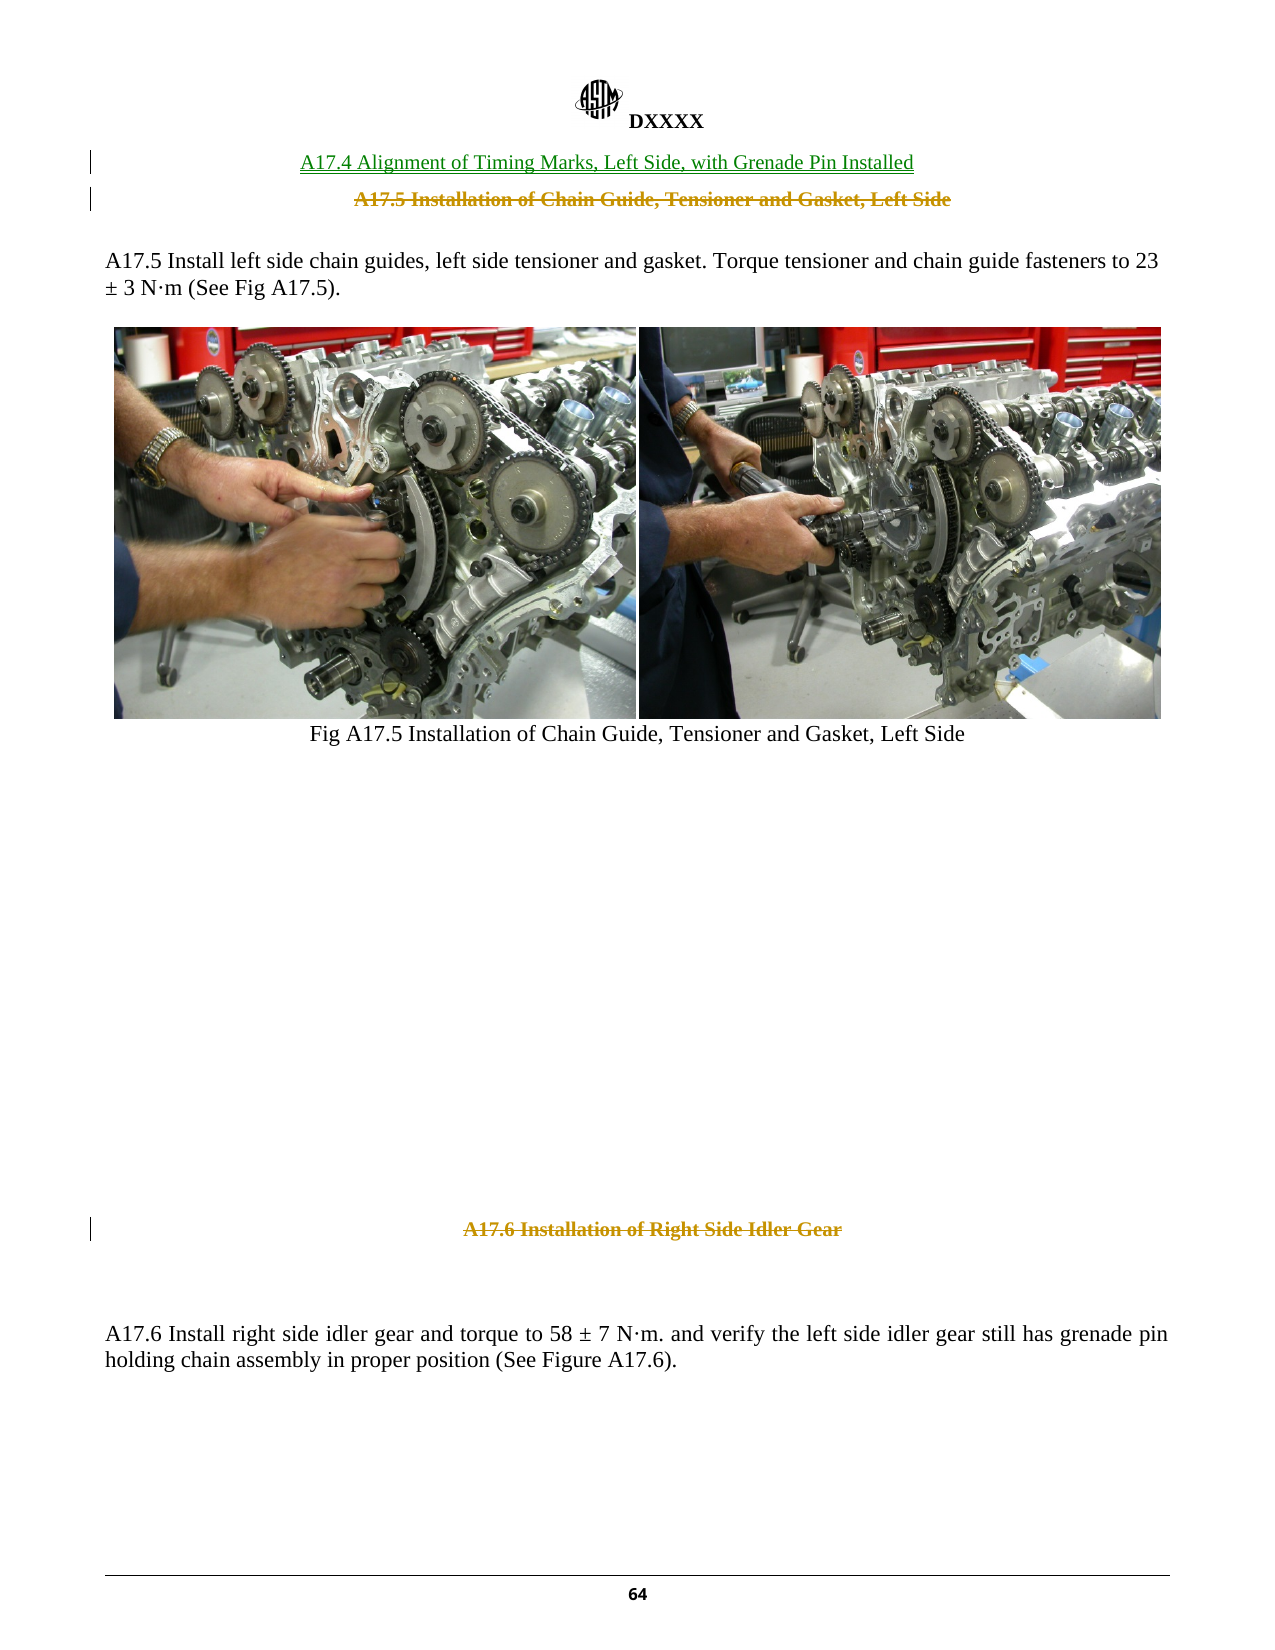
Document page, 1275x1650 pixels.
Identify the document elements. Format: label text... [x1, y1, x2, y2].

picture [571, 75, 629, 129]
text A17.5 Install left side chain guides, left side tensioner and gasket. Torque tensioner and chain guide fasteners to 23 ± 3 N·m (See Fig A17.5). [105, 247, 1170, 300]
text A17.6 Install right side idler gear and torque to 58 ± 7 N·m. and verify the left side idler gear still has grenade pin holding chain assembly in proper position (See Figure A17.6). [105, 1320, 1170, 1373]
picture [114, 327, 636, 719]
text Fig A17.5 Installation of Chain Guide, Tensioner and Gasket, Left Side [105, 720, 1170, 746]
picture [639, 327, 1161, 719]
